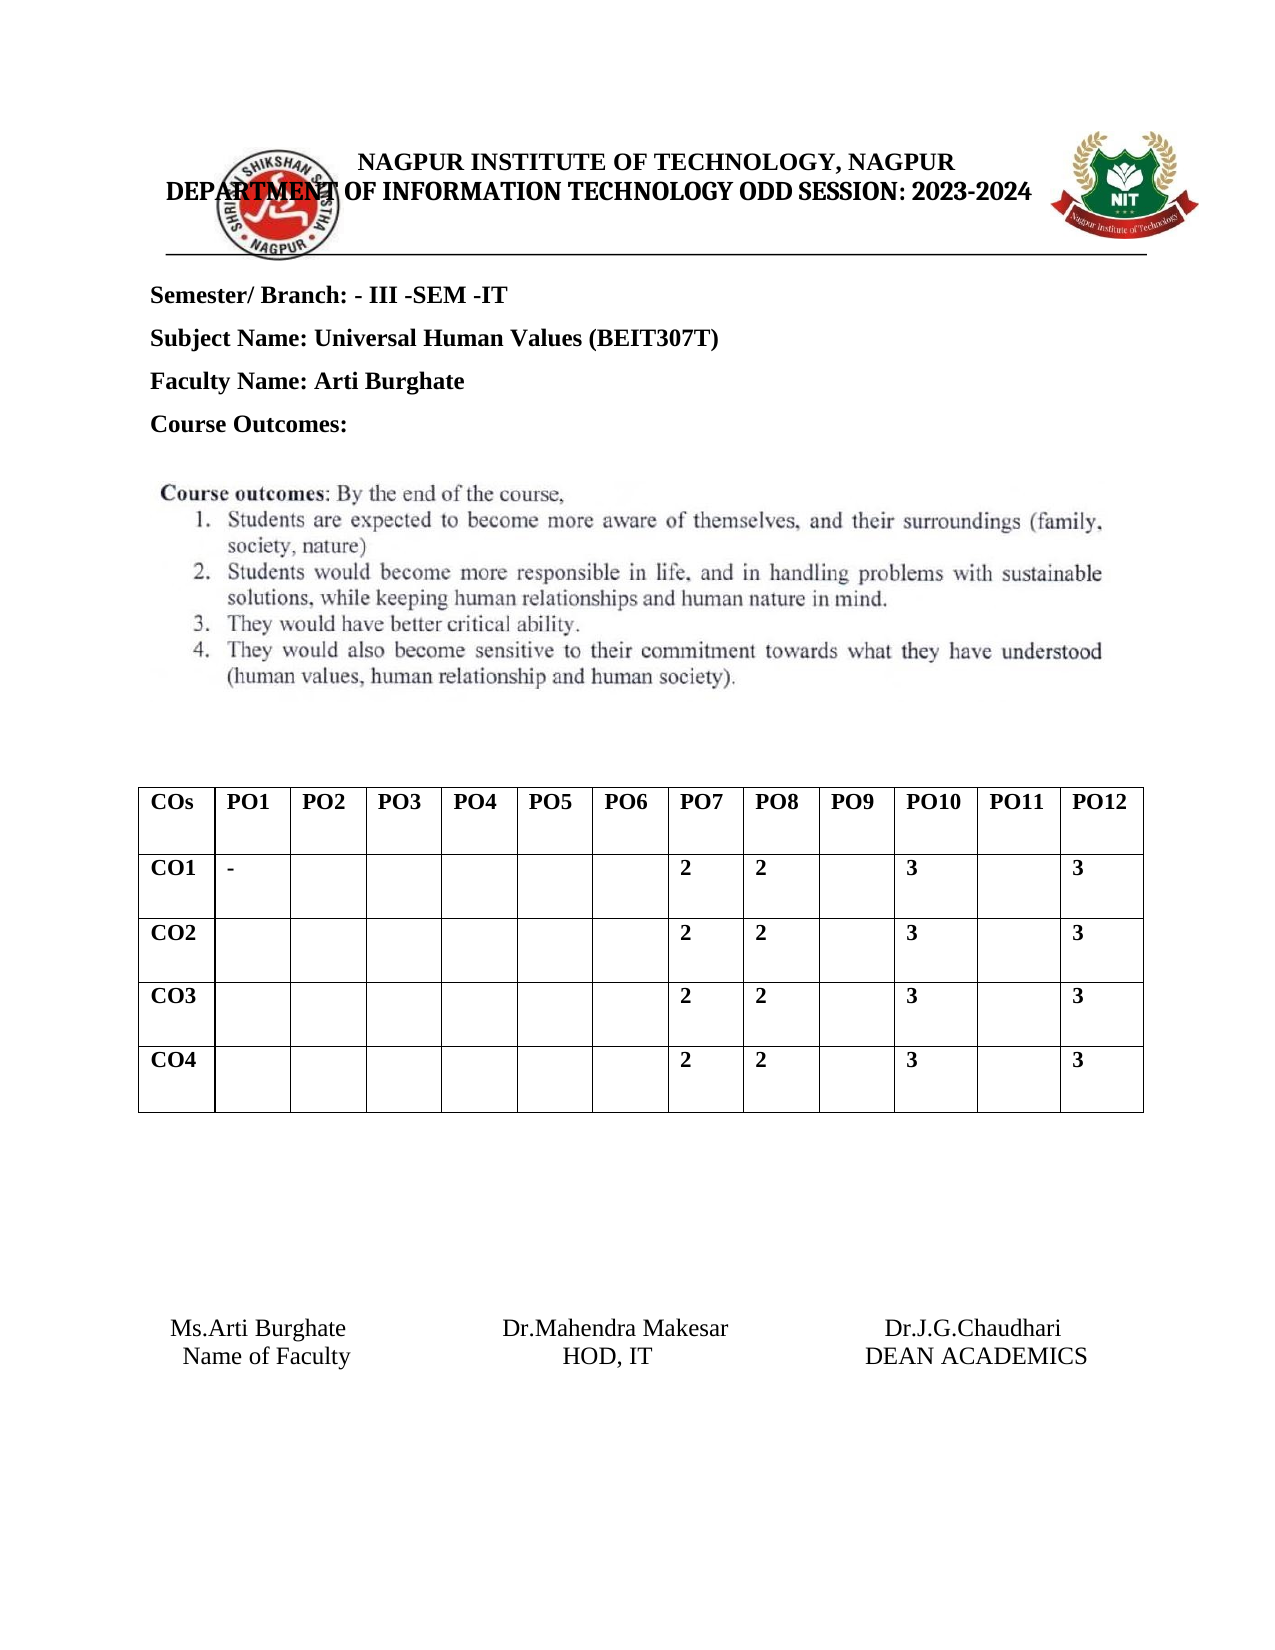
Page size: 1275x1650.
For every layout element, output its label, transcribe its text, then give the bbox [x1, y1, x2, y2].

table_cell [518, 1047, 592, 1112]
table_cell 2 [744, 855, 819, 917]
table_cell [216, 983, 290, 1046]
table_header PO6 [593, 788, 668, 853]
table_cell [367, 855, 441, 917]
table_cell [518, 855, 592, 917]
table_cell 3 [895, 919, 977, 982]
table_cell [593, 919, 668, 982]
table_cell 2 [669, 983, 743, 1046]
table_cell [291, 983, 366, 1046]
table_cell 2 [669, 1047, 743, 1112]
table_header PO2 [291, 788, 366, 853]
table_header PO8 [744, 788, 819, 853]
table_cell [442, 983, 517, 1046]
table_header PO4 [442, 788, 517, 853]
table_cell 3 [1061, 919, 1143, 982]
table_cell 2 [669, 919, 743, 982]
table_header PO3 [367, 788, 441, 853]
table_cell [978, 1047, 1060, 1112]
table_cell CO2 [139, 919, 214, 982]
table_cell [291, 919, 366, 982]
table_cell 2 [669, 855, 743, 917]
table_cell 3 [895, 1047, 977, 1112]
table_cell [442, 919, 517, 982]
table_cell [978, 855, 1060, 917]
table_cell [291, 855, 366, 917]
picture [1050, 131, 1199, 239]
table_cell [820, 855, 894, 917]
table_cell [216, 1047, 290, 1112]
table_header PO11 [978, 788, 1060, 853]
table_cell 3 [1061, 855, 1143, 917]
table_cell 2 [744, 983, 819, 1046]
table_cell - [216, 855, 290, 917]
table_cell 2 [744, 1047, 819, 1112]
table_cell CO4 [139, 1047, 214, 1112]
table_header Dr.Mahendra Makesar [426, 1315, 797, 1343]
table_cell 3 [1061, 1047, 1143, 1112]
table_cell [367, 1047, 441, 1112]
table_cell [518, 983, 592, 1046]
table_header PO10 [895, 788, 977, 853]
table_cell CO1 [139, 855, 214, 917]
table_cell Name of Faculty [164, 1343, 426, 1371]
table_cell [978, 919, 1060, 982]
table_cell CO3 [139, 983, 214, 1046]
table_header PO9 [820, 788, 894, 853]
table_cell [442, 1047, 517, 1112]
picture [214, 256, 344, 261]
subtitle Course Outcomes: [150, 409, 1275, 438]
table_header COs [139, 788, 214, 853]
table_cell 2 [744, 919, 819, 982]
table_cell [593, 1047, 668, 1112]
table_header PO12 [1061, 788, 1143, 853]
table_cell [820, 983, 894, 1046]
picture [150, 481, 1112, 702]
table_header PO7 [669, 788, 743, 853]
table_header Ms.Arti Burghate [164, 1315, 426, 1343]
text Semester/ Branch: - III -SEM -IT [150, 280, 1275, 309]
table_cell [820, 919, 894, 982]
picture [214, 147, 344, 253]
table_cell [593, 855, 668, 917]
table_cell 3 [895, 983, 977, 1046]
table_cell [820, 1047, 894, 1112]
table_header PO1 [216, 788, 290, 853]
table_cell DEAN ACADEMICS [797, 1343, 1093, 1371]
table_cell [291, 1047, 366, 1112]
table_header Dr.J.G.Chaudhari [797, 1315, 1093, 1343]
table_cell [978, 983, 1060, 1046]
table_header PO5 [518, 788, 592, 853]
table_cell [216, 919, 290, 982]
table_cell [518, 919, 592, 982]
text Subject Name: Universal Human Values (BEIT307T) Faculty Name: Arti Burghate [150, 323, 720, 395]
table_cell [367, 919, 441, 982]
table_cell [367, 983, 441, 1046]
table_cell [442, 855, 517, 917]
table_cell [593, 983, 668, 1046]
table_cell 3 [895, 855, 977, 917]
table_cell HOD, IT [426, 1343, 797, 1371]
table_cell 3 [1061, 983, 1143, 1046]
